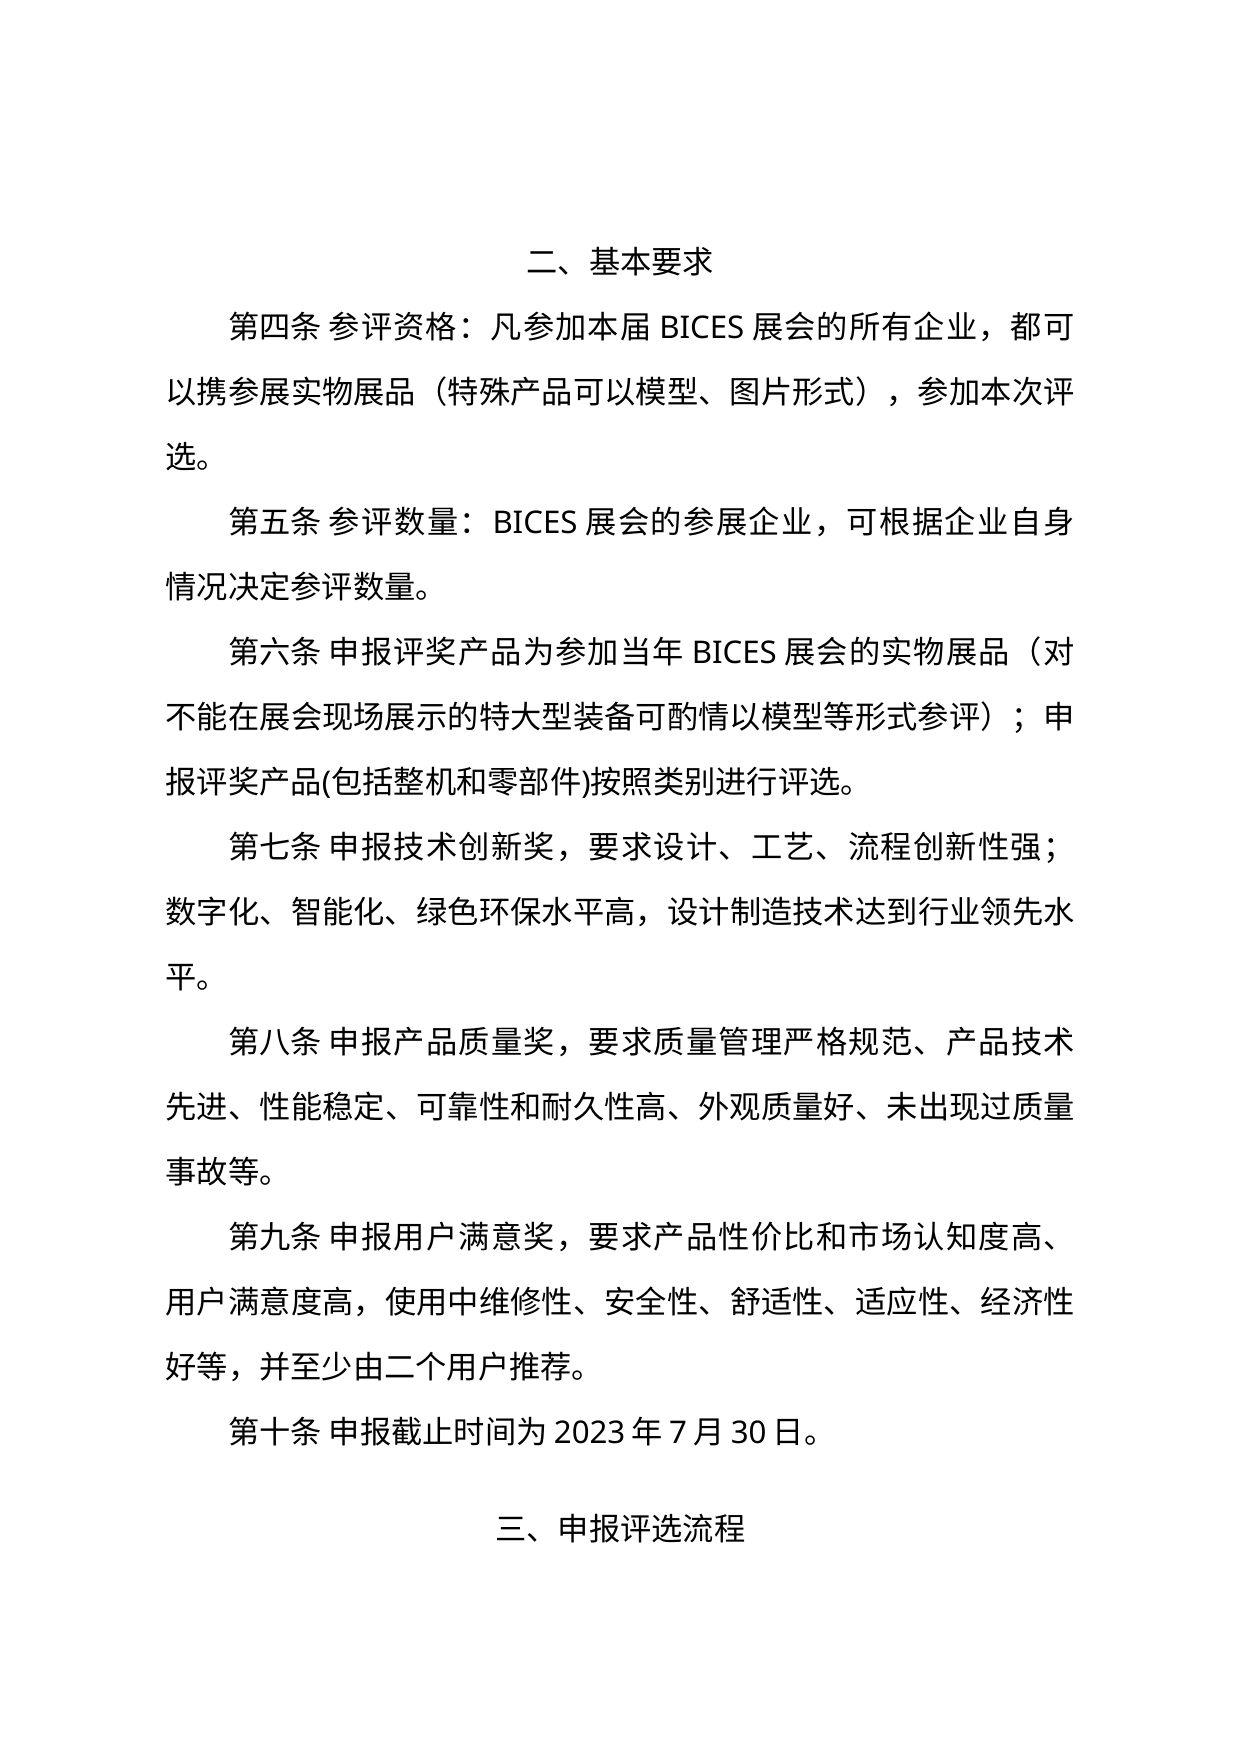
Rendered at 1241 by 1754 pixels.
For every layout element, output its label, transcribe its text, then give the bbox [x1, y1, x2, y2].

list 参评资格：凡参加本届BICES展会的所有企业，都可以携参展实物展品（特殊产品可以模型、图片形式），参加本次评选。 [165, 292, 1075, 487]
text 二、基本要求 [165, 227, 1075, 292]
list 申报产品质量奖，要求质量管理严格规范、产品技术先进、性能稳定、可靠性和耐久性高、外观质量好、未出现过质量事故等。 [165, 1007, 1075, 1202]
list 参评数量：BICES展会的参展企业，可根据企业自身情况决定参评数量。 [165, 487, 1075, 617]
text 三、申报评选流程 [165, 1494, 1075, 1559]
list 申报技术创新奖，要求设计、工艺、流程创新性强；数字化、智能化、绿色环保水平高，设计制造技术达到行业领先水平。 [165, 812, 1075, 1007]
list 申报用户满意奖，要求产品性价比和市场认知度高、用户满意度高，使用中维修性、安全性、舒适性、适应性、经济性好等，并至少由二个用户推荐。 [165, 1202, 1075, 1397]
list 申报评奖产品为参加当年BICES展会的实物展品（对不能在展会现场展示的特大型装备可酌情以模型等形式参评）；申报评奖产品(包括整机和零部件)按照类别进行评选。 [165, 617, 1075, 812]
list 申报截止时间为2023年7月30日。 [165, 1397, 1075, 1462]
